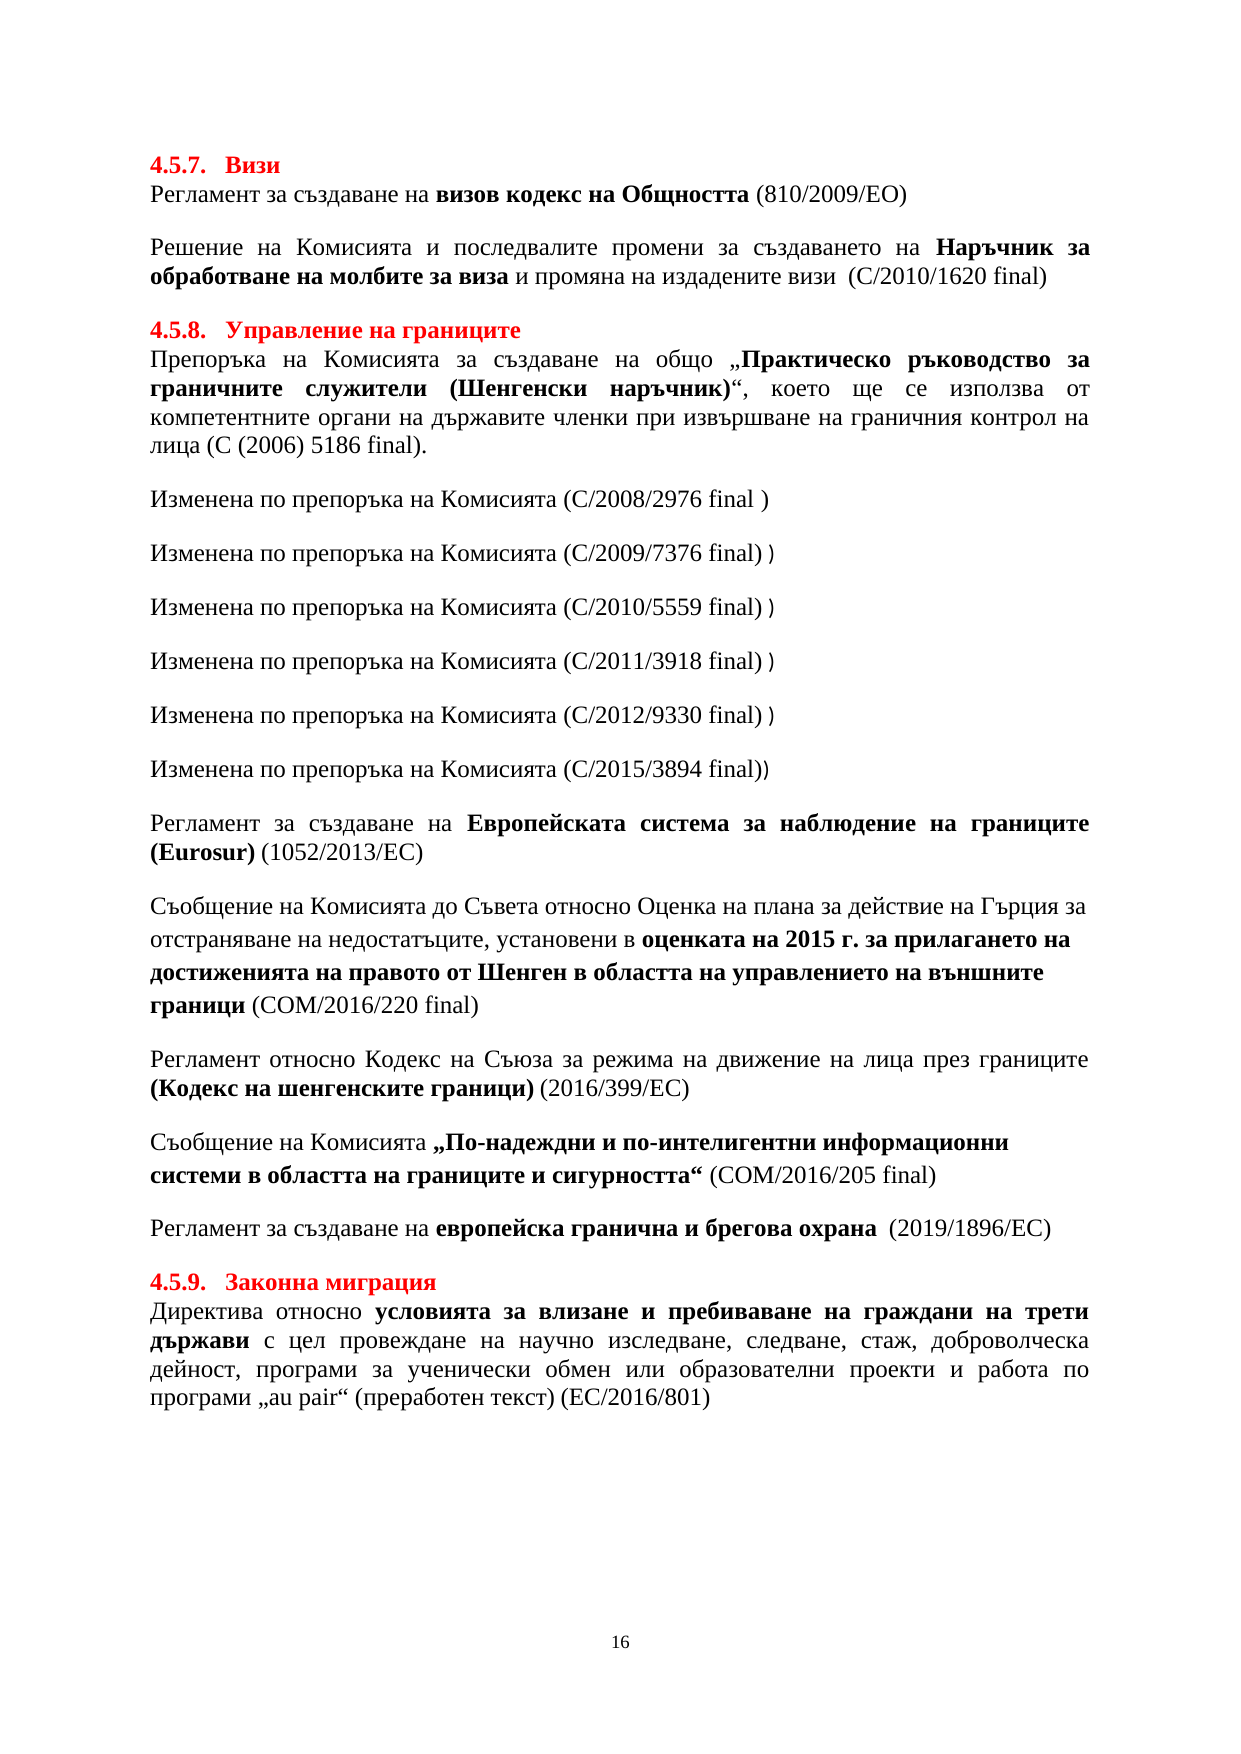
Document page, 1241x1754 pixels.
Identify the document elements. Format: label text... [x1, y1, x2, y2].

text Съобщение на Комисията „По-надеждни и по-интелигентни информационни системи в областта на границите и сигурността“ (COM/2016/205 final) [150, 1127, 1090, 1188]
text Препоръка на Комисията за създаване на общо „Практическо ръководство за граничните служители (Шенгенски наръчник)“, което ще се използва от компетентните органи на държавите членки при извършване на граничния контрол на лица (C (2006) 5186 final). [150, 344, 1090, 459]
list Управление на границите [150, 315, 1090, 344]
text Изменена по препоръка на Комисията (C/2015/3894 final)) [150, 754, 1090, 783]
text Изменена по препоръка на Комисията (C/2012/9330 final) ) [150, 700, 1090, 729]
text Регламент за създаване на визов кодекс на Общността (810/2009/EО) [150, 179, 1090, 207]
text Съобщение на Комисията до Съвета относно Оценка на плана за действие на Гърция за отстраняване на недостатъците, установени в оценката на 2015 г. за прилагането на достиженията на правото от Шенген в областта на управлението на външните граници (COM/2016/220 final) [150, 891, 1090, 1019]
text Директива относно условията за влизане и пребиваване на граждани на трети държави с цел провеждане на научно изследване, следване, стаж, доброволческа дейност, програми за ученически обмен или образователни проекти и работа по програми „au pair“ (преработен текст) (ЕС/2016/801) [150, 1296, 1090, 1411]
text Регламент за създаване на Европейската система за наблюдение на границите (Eurosur) (1052/2013/ЕС) [150, 808, 1090, 866]
text Регламент за създаване на европейска гранична и брегова охрана (2019/1896/ЕС) [150, 1213, 1090, 1242]
text Изменена по препоръка на Комисията (C/2010/5559 final) ) [150, 592, 1090, 621]
text Регламент относно Кодекс на Съюза за режима на движение на лица през границите (Кодекс на шенгенските граници) (2016/399/EС) [150, 1044, 1090, 1102]
text Решение на Комисията и последвалите промени за създаването на Наръчник за обработване на молбите за виза и промяна на издадените визи (C/2010/1620 final) [150, 232, 1090, 290]
list Законна миграция [150, 1267, 1090, 1296]
text Изменена по препоръка на Комисията (C/2008/2976 final ) [150, 484, 1090, 513]
text Изменена по препоръка на Комисията (C/2011/3918 final) ) [150, 646, 1090, 675]
list Визи [150, 150, 1090, 179]
text Изменена по препоръка на Комисията (C/2009/7376 final) ) [150, 538, 1090, 567]
